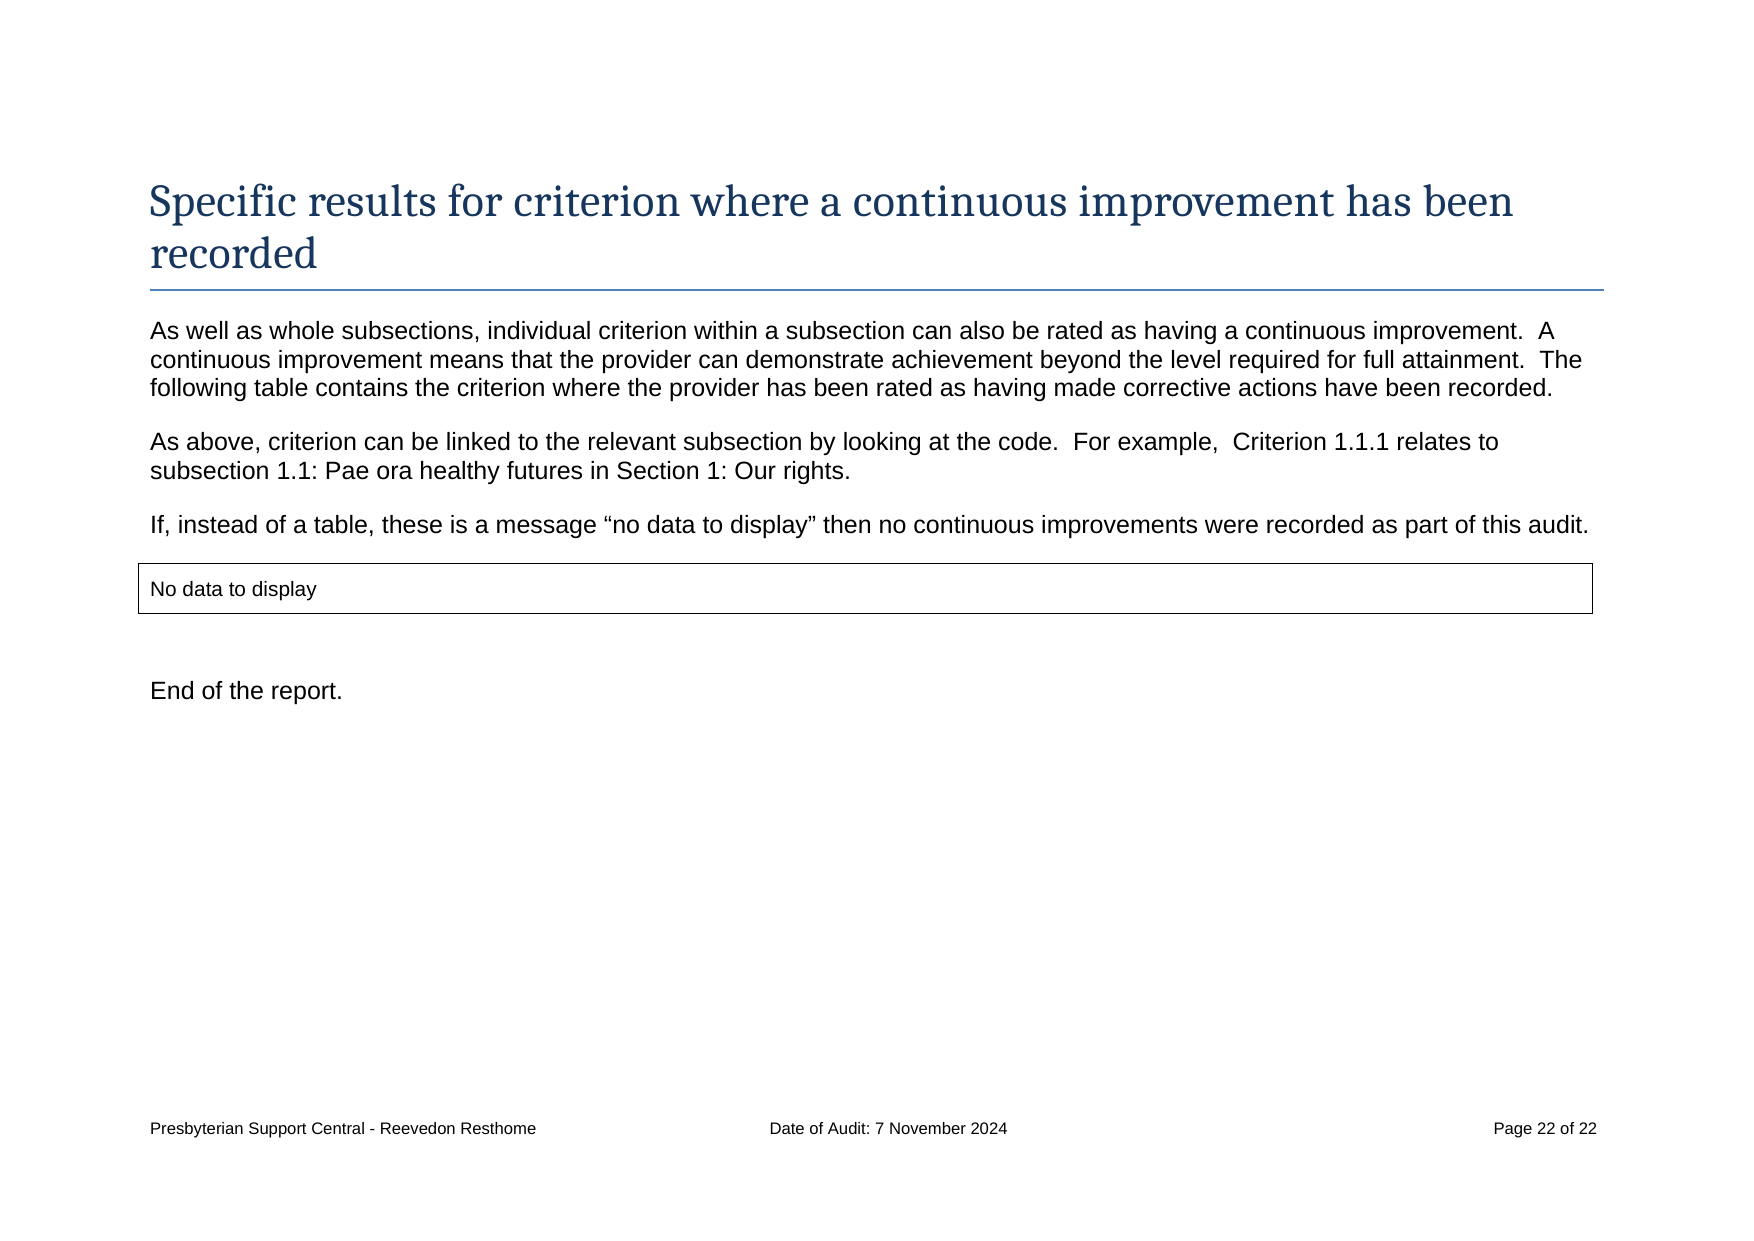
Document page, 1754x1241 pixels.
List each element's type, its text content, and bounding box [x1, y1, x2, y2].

subtitle Specific results for criterion where a continuous improvement has been recorded [150, 175, 1604, 289]
table_header No data to display [139, 564, 1592, 613]
text As above, criterion can be linked to the relevant subsection by looking at the code. For example, Criterion 1.1.1 relates to subsection 1.1: Pae ora healthy futures in Section 1: Our rights. [150, 427, 1604, 484]
text End of the report. [150, 676, 1604, 704]
text As well as whole subsections, individual criterion within a subsection can also be rated as having a continuous improvement. A continuous improvement means that the provider can demonstrate achievement beyond the level required for full attainment. The following table contains the criterion where the provider has been rated as having made corrective actions have been recorded. [150, 316, 1604, 402]
text If, instead of a table, these is a message “no data to display” then no continuous improvements were recorded as part of this audit. [150, 509, 1604, 538]
